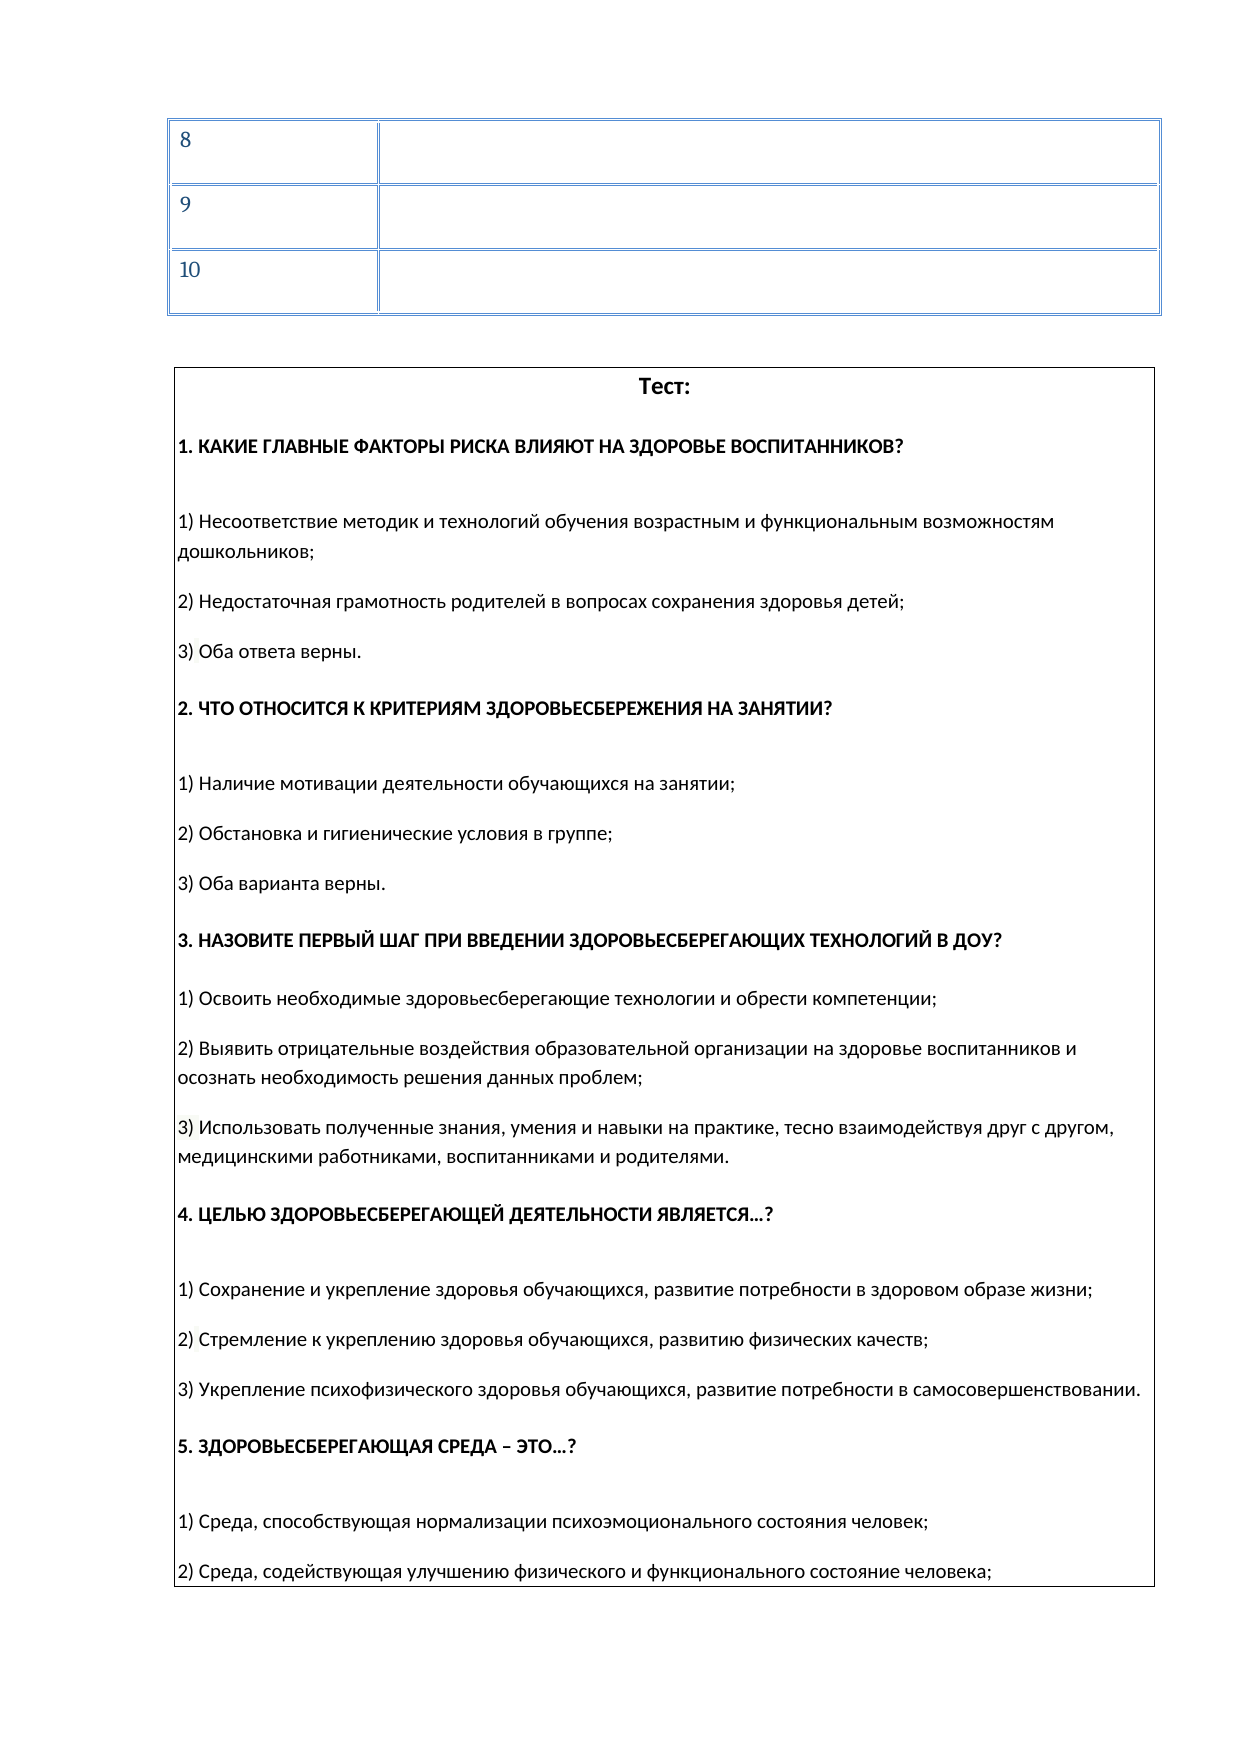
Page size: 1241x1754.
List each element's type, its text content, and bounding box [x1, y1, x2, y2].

text 2) Среда, содействующая улучшению физического и функционального состояние человека; [175, 1556, 1154, 1586]
text 3) Оба ответа верны. [175, 635, 1154, 663]
text 1) Сохранение и укрепление здоровья обучающихся, развитие потребности в здоровом образе жизни; [175, 1273, 1154, 1302]
table_cell 9 [169, 183, 378, 248]
table_cell [378, 183, 1160, 248]
text 3) Оба варианта верны. [175, 867, 1154, 896]
subtitle 1. КАКИЕ ГЛАВНЫЕ ФАКТОРЫ РИСКА ВЛИЯЮТ НА ЗДОРОВЬЕ ВОСПИТАННИКОВ? [175, 423, 1154, 459]
subtitle 3. НАЗОВИТЕ ПЕРВЫЙ ШАГ ПРИ ВВЕДЕНИИ ЗДОРОВЬЕСБЕРЕГАЮЩИХ ТЕХНОЛОГИЙ В ДОУ? [175, 917, 1154, 953]
subtitle 4. ЦЕЛЬЮ ЗДОРОВЬЕСБЕРЕГАЮЩЕЙ ДЕЯТЕЛЬНОСТИ ЯВЛЯЕТСЯ…? [175, 1191, 1154, 1226]
table_cell 8 [170, 121, 378, 183]
text 2) Недостаточная грамотность родителей в вопросах сохранения здоровья детей; [175, 585, 1154, 613]
text 1) Наличие мотивации деятельности обучающихся на занятии; [175, 767, 1154, 796]
text 1) Несоответствие методик и технологий обучения возрастным и функциональным возможностям дошкольников; [175, 506, 1154, 563]
text Тест: [175, 368, 1154, 401]
text 2) Обстановка и гигиенические условия в группе; [175, 817, 1154, 846]
text 3) Использовать полученные знания, умения и навыки на практике, тесно взаимодействуя друг с другом, медицинскими работниками, воспитанниками и родителями. [175, 1111, 1154, 1169]
text 2) Стремление к укреплению здоровья обучающихся, развитию физических качеств; [175, 1323, 1154, 1352]
table_cell [378, 248, 1160, 313]
text 3) Укрепление психофизического здоровья обучающихся, развитие потребности в самосовершенствовании. [175, 1373, 1154, 1402]
subtitle 2. ЧТО ОТНОСИТСЯ К КРИТЕРИЯМ ЗДОРОВЬЕСБЕРЕЖЕНИЯ НА ЗАНЯТИИ? [175, 685, 1154, 720]
text 2) Выявить отрицательные воздействия образовательной организации на здоровье воспитанников и осознать необходимость решения данных проблем; [175, 1032, 1154, 1090]
table_cell [378, 121, 1159, 183]
text 1) Среда, способствующая нормализации психоэмоционального состояния человек; [175, 1506, 1154, 1534]
subtitle 5. ЗДОРОВЬЕСБЕРЕГАЮЩАЯ СРЕДА – ЭТО…? [175, 1423, 1154, 1459]
text 1) Освоить необходимые здоровьесберегающие технологии и обрести компетенции; [177, 985, 1152, 1011]
table_cell 10 [169, 248, 378, 313]
